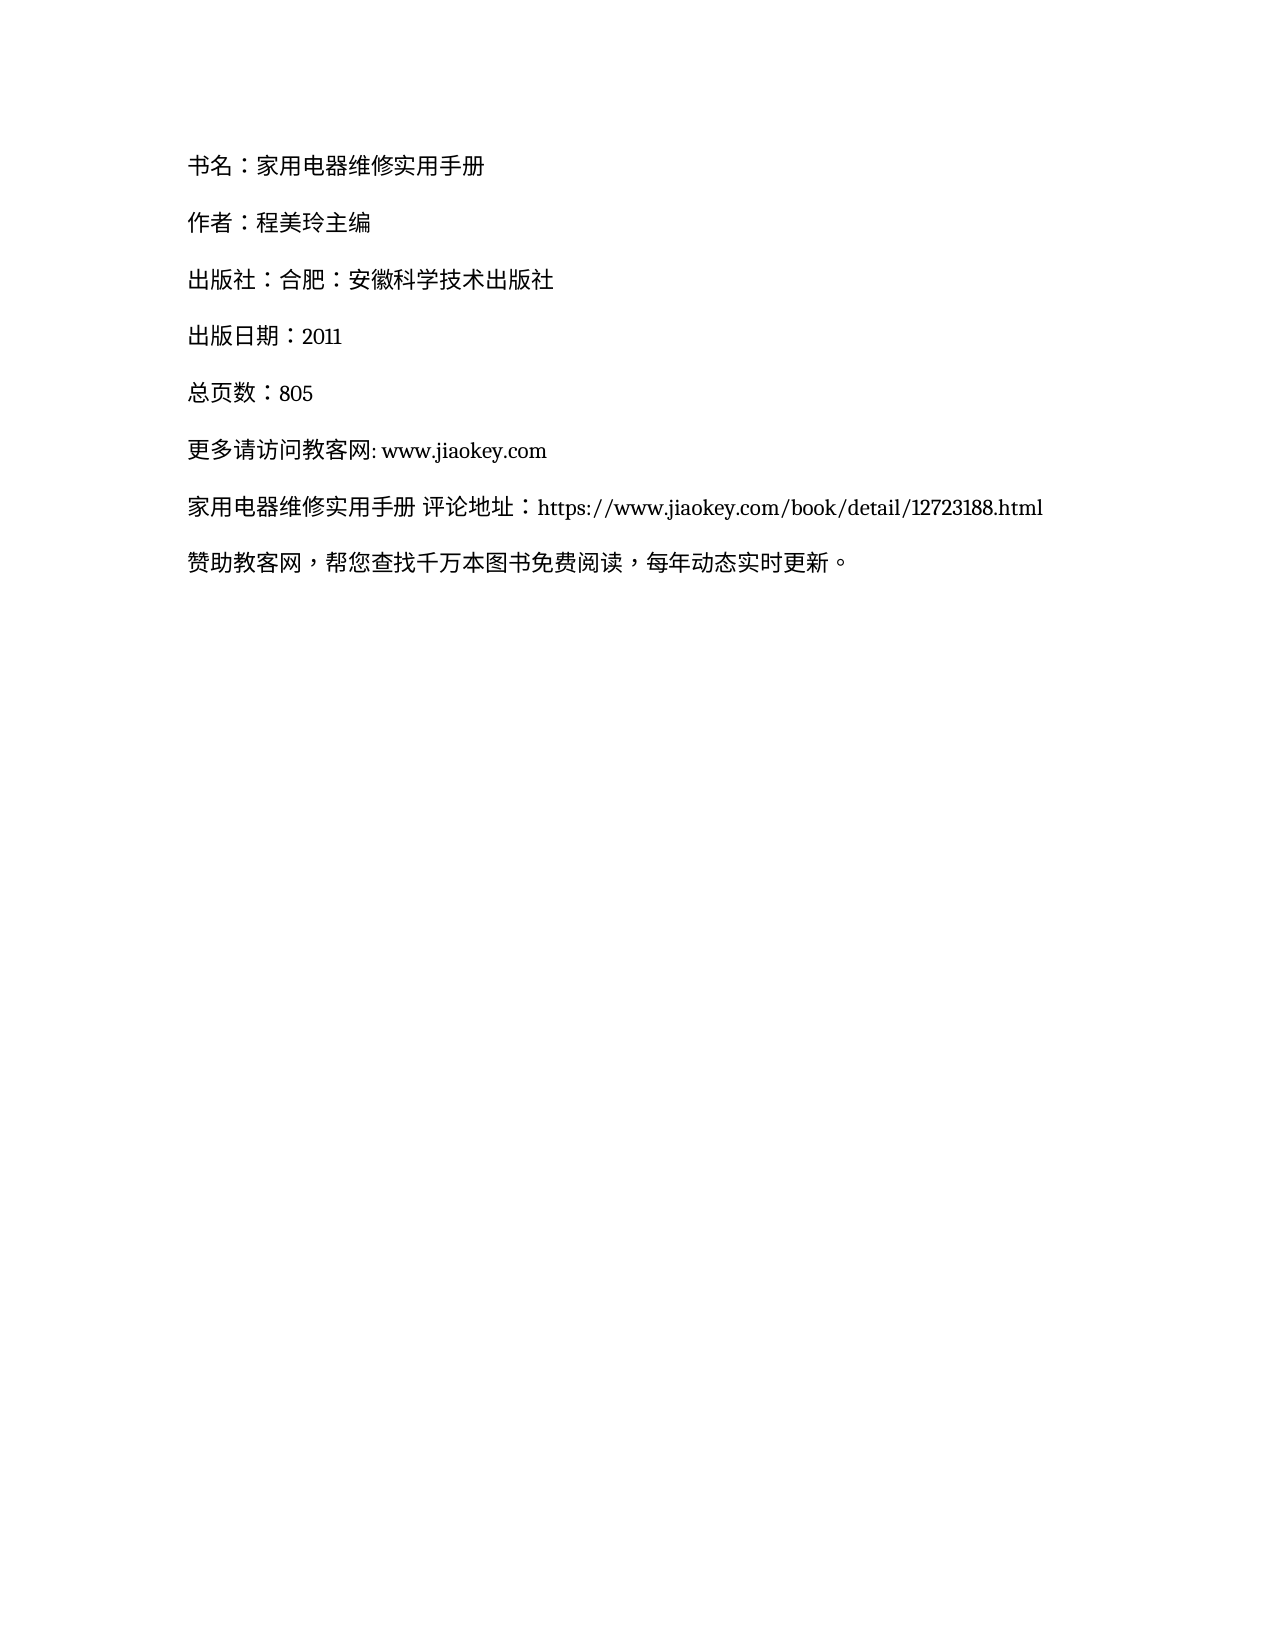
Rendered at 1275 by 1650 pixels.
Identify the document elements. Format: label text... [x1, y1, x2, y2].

text 书名：家用电器维修实用手册 [187, 150, 1087, 181]
text 出版社：合肥：安徽科学技术出版社 [187, 263, 1087, 295]
text 赞助教客网，帮您查找千万本图书免费阅读，每年动态实时更新。 [187, 547, 1087, 579]
text 家用电器维修实用手册 评论地址：https://www.jiaokey.com/book/detail/12723188.html [187, 491, 1087, 522]
text 总页数：805 [187, 377, 1087, 408]
text 更多请访问教客网: www.jiaokey.com [187, 434, 1087, 465]
text 出版日期：2011 [187, 320, 1087, 352]
text 作者：程美玲主编 [187, 207, 1087, 238]
